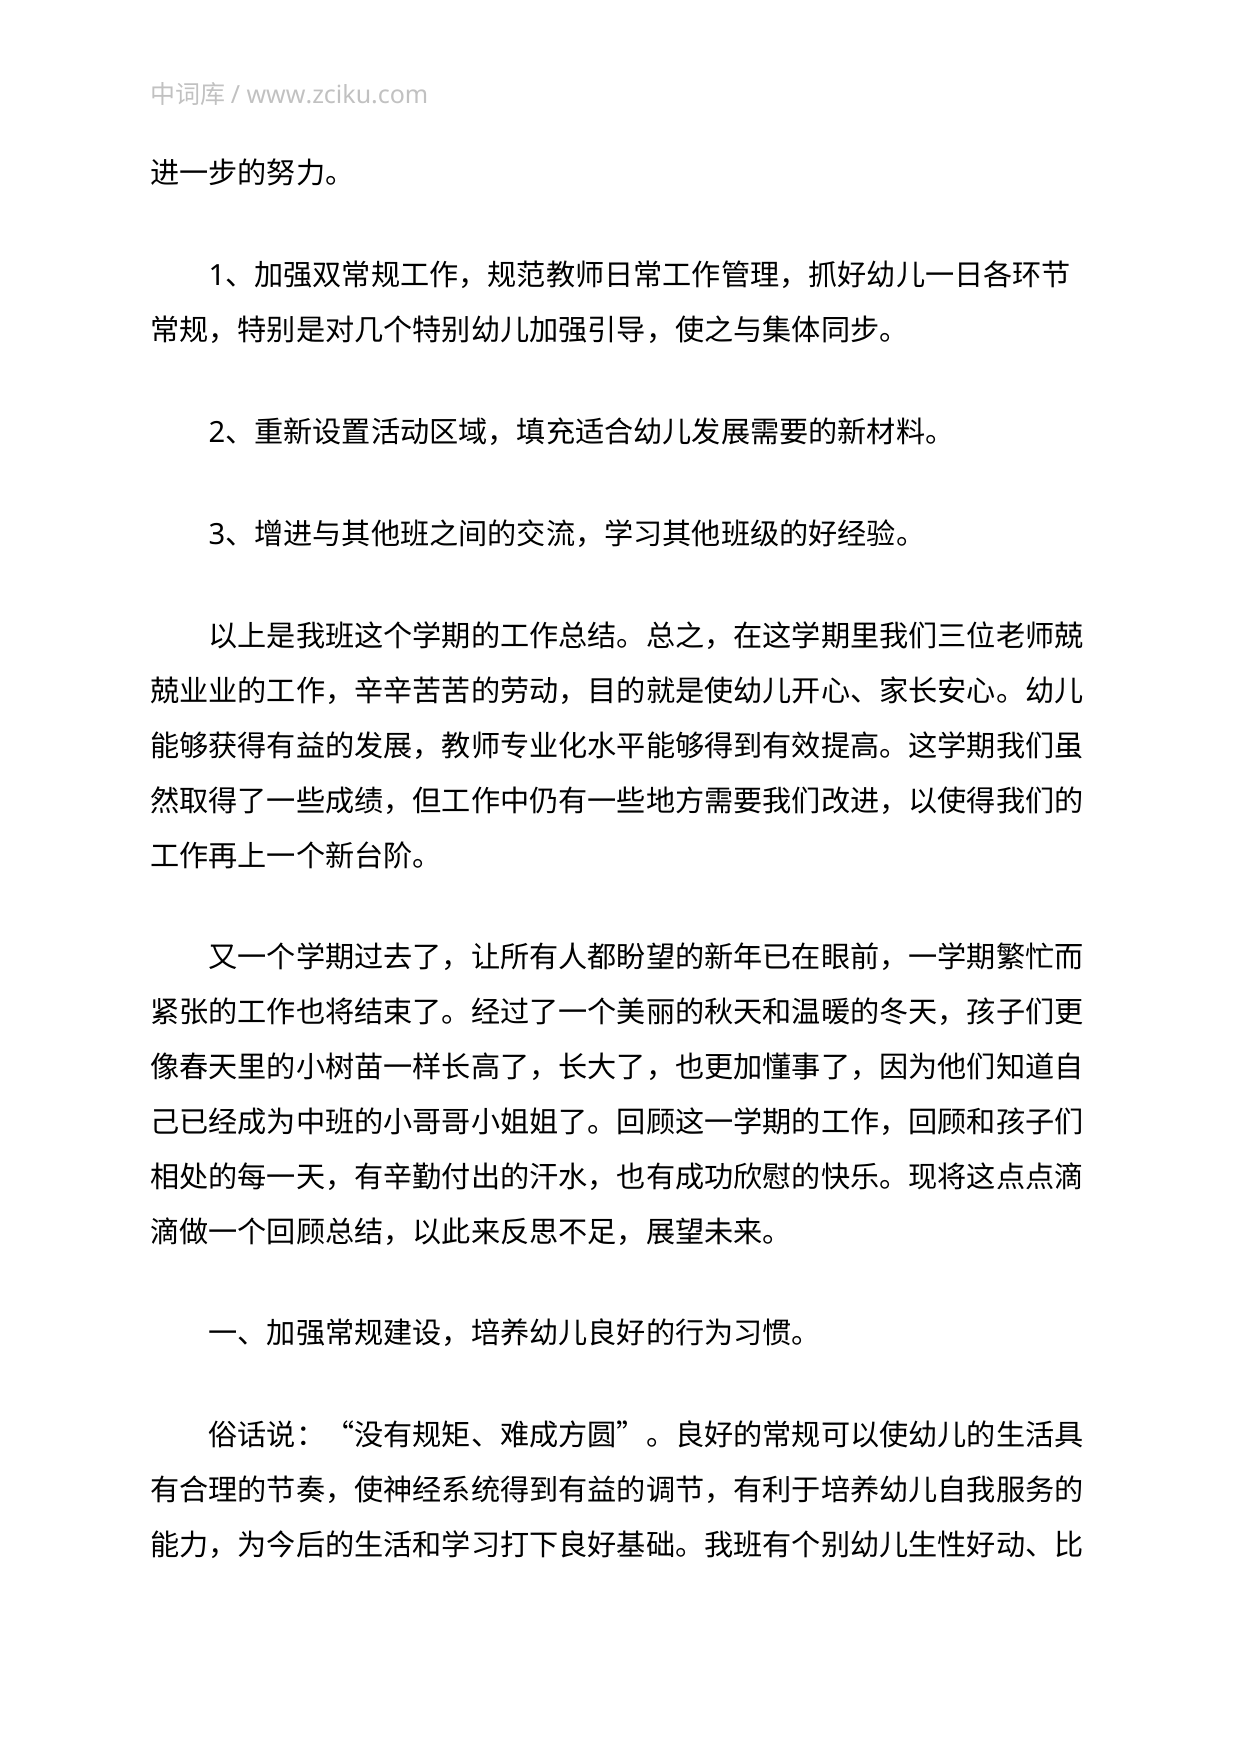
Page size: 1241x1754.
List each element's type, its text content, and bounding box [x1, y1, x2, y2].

text 1、加强双常规工作，规范教师日常工作管理，抓好幼儿一日各环节常规，特别是对几个特别幼儿加强引导，使之与集体同步。 [150, 252, 1090, 349]
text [150, 150, 1090, 192]
text 又一个学期过去了，让所有人都盼望的新年已在眼前，一学期繁忙而紧张的工作也将结束了。经过了一个美丽的秋天和温暖的冬天，孩子们更像春天里的小树苗一样长高了，长大了，也更加懂事了，因为他们知道自己已经成为中班的小哥哥小姐姐了。回顾这一学期的工作，回顾和孩子们相处的每一天，有辛勤付出的汗水，也有成功欣慰的快乐。现将这点点滴滴做一个回顾总结，以此来反思不足，展望未来。 [150, 934, 1090, 1251]
text 以上是我班这个学期的工作总结。总之，在这学期里我们三位老师兢兢业业的工作，辛辛苦苦的劳动，目的就是使幼儿开心、家长安心。幼儿能够获得有益的发展，教师专业化水平能够得到有效提高。这学期我们虽然取得了一些成绩，但工作中仍有一些地方需要我们改进，以使得我们的工作再上一个新台阶。 [150, 612, 1090, 874]
text 3、增进与其他班之间的交流，学习其他班级的好经验。 [150, 511, 1090, 553]
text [150, 1412, 1090, 1564]
text 一、加强常规建设，培养幼儿良好的行为习惯。 [150, 1310, 1090, 1352]
text 2、重新设置活动区域，填充适合幼儿发展需要的新材料。 [150, 408, 1090, 451]
